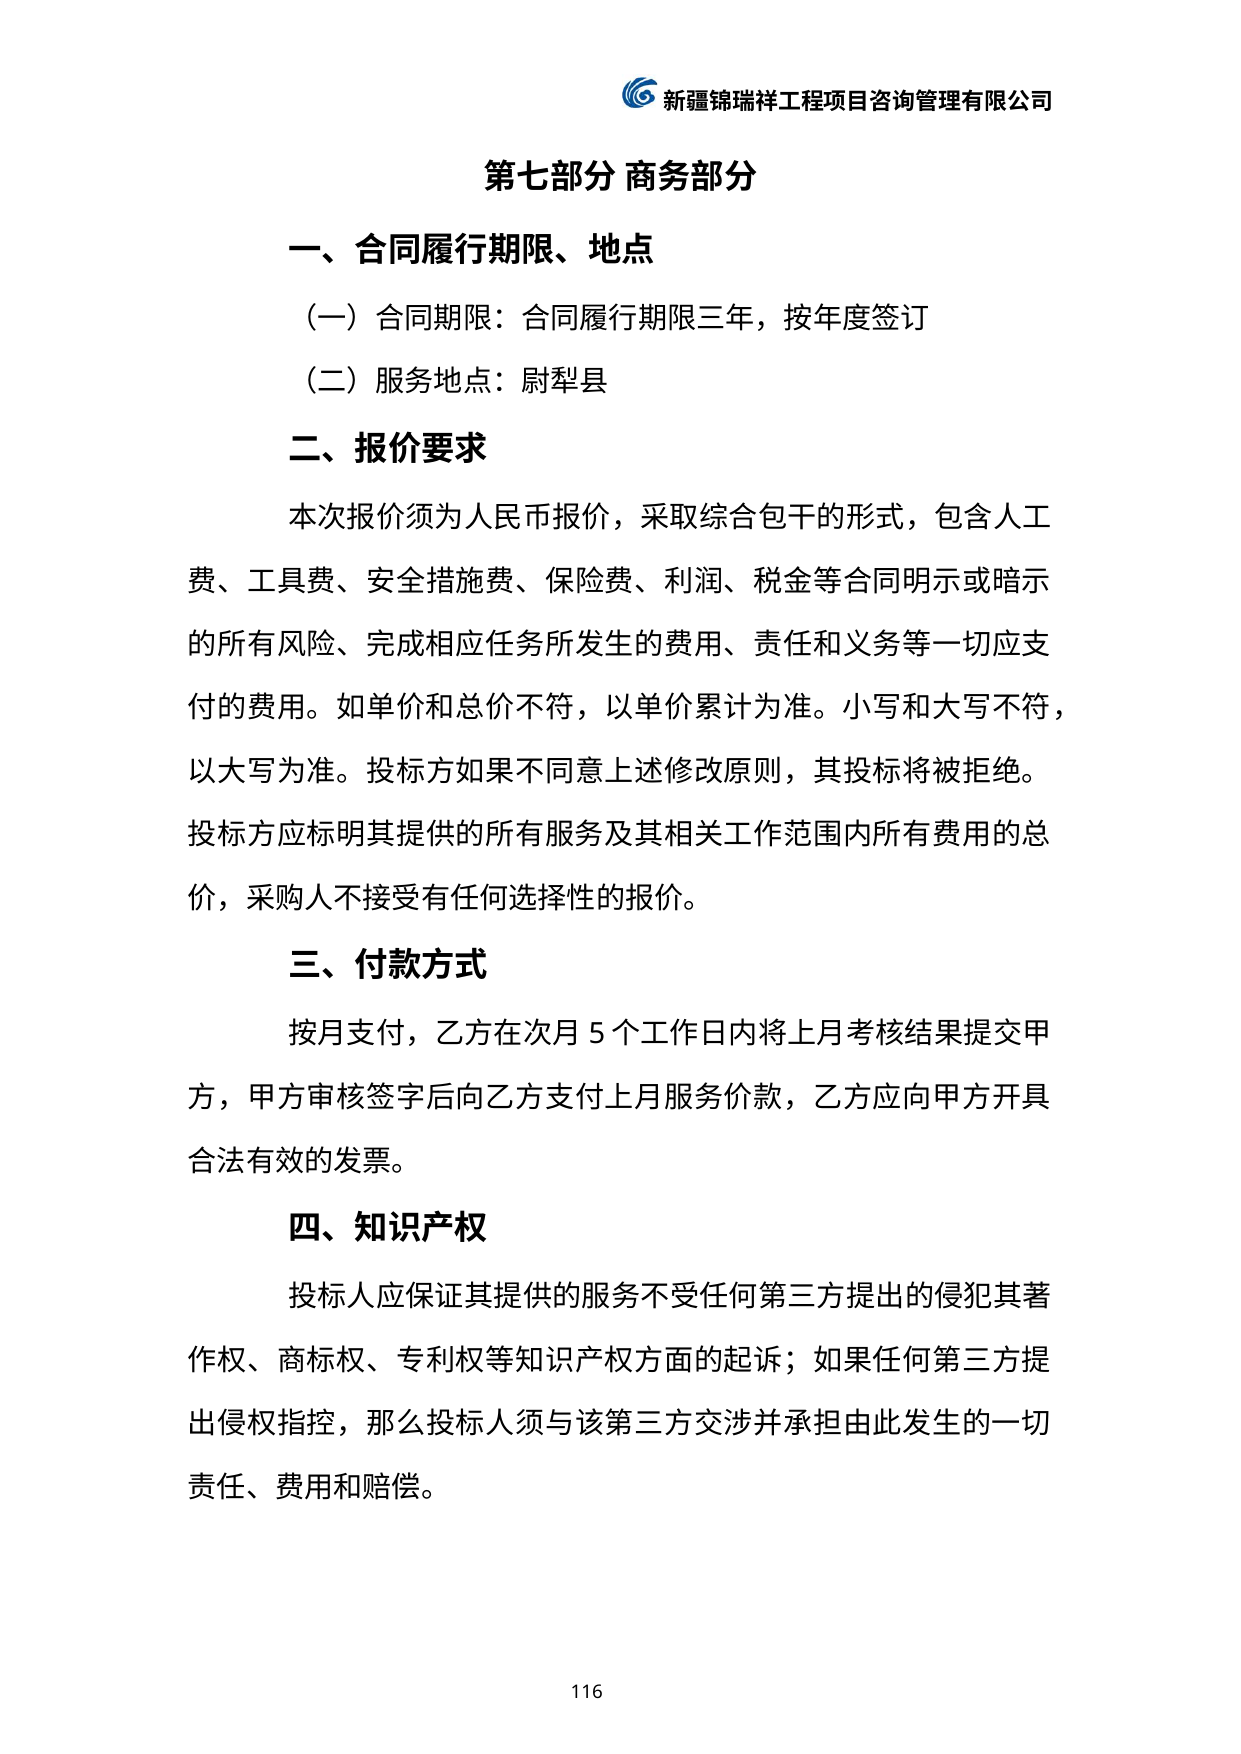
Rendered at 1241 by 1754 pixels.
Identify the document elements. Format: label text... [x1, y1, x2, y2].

text 投标人应保证其提供的服务不受任何第三方提出的侵犯其著作权、商标权、专利权等知识产权方面的起诉；如果任何第三方提出侵权指控，那么投标人须与该第三方交涉并承担由此发生的一切责任、费用和赔偿。 [187, 1273, 1053, 1505]
subtitle 商务部分 [187, 150, 1053, 198]
subtitle 二、报价要求 [187, 421, 1053, 470]
subtitle 三、付款方式 [187, 938, 1053, 986]
text 按月支付，乙方在次月5个工作日内将上月考核结果提交甲方，甲方审核签字后向乙方支付上月服务价款，乙方应向甲方开具合法有效的发票。 [187, 1010, 1053, 1179]
picture [621, 74, 658, 110]
text （一）合同期限：合同履行期限三年，按年度签订 [187, 294, 1053, 337]
subtitle 一、合同履行期限、地点 [187, 222, 1053, 271]
text （二）服务地点：尉犁县 [187, 358, 1053, 400]
subtitle 四、知识产权 [187, 1201, 1053, 1249]
text 本次报价须为人民币报价，采取综合包干的形式，包含人工费、工具费、安全措施费、保险费、利润、税金等合同明示或暗示的所有风险、完成相应任务所发生的费用、责任和义务等一切应支付的费用。如单价和总价不符，以单价累计为准。小写和大写不符，以大写为准。投标方如果不同意上述修改原则，其投标将被拒绝。投标方应标明其提供的所有服务及其相关工作范围内所有费用的总价，采购人不接受有任何选择性的报价。 [187, 494, 1053, 917]
